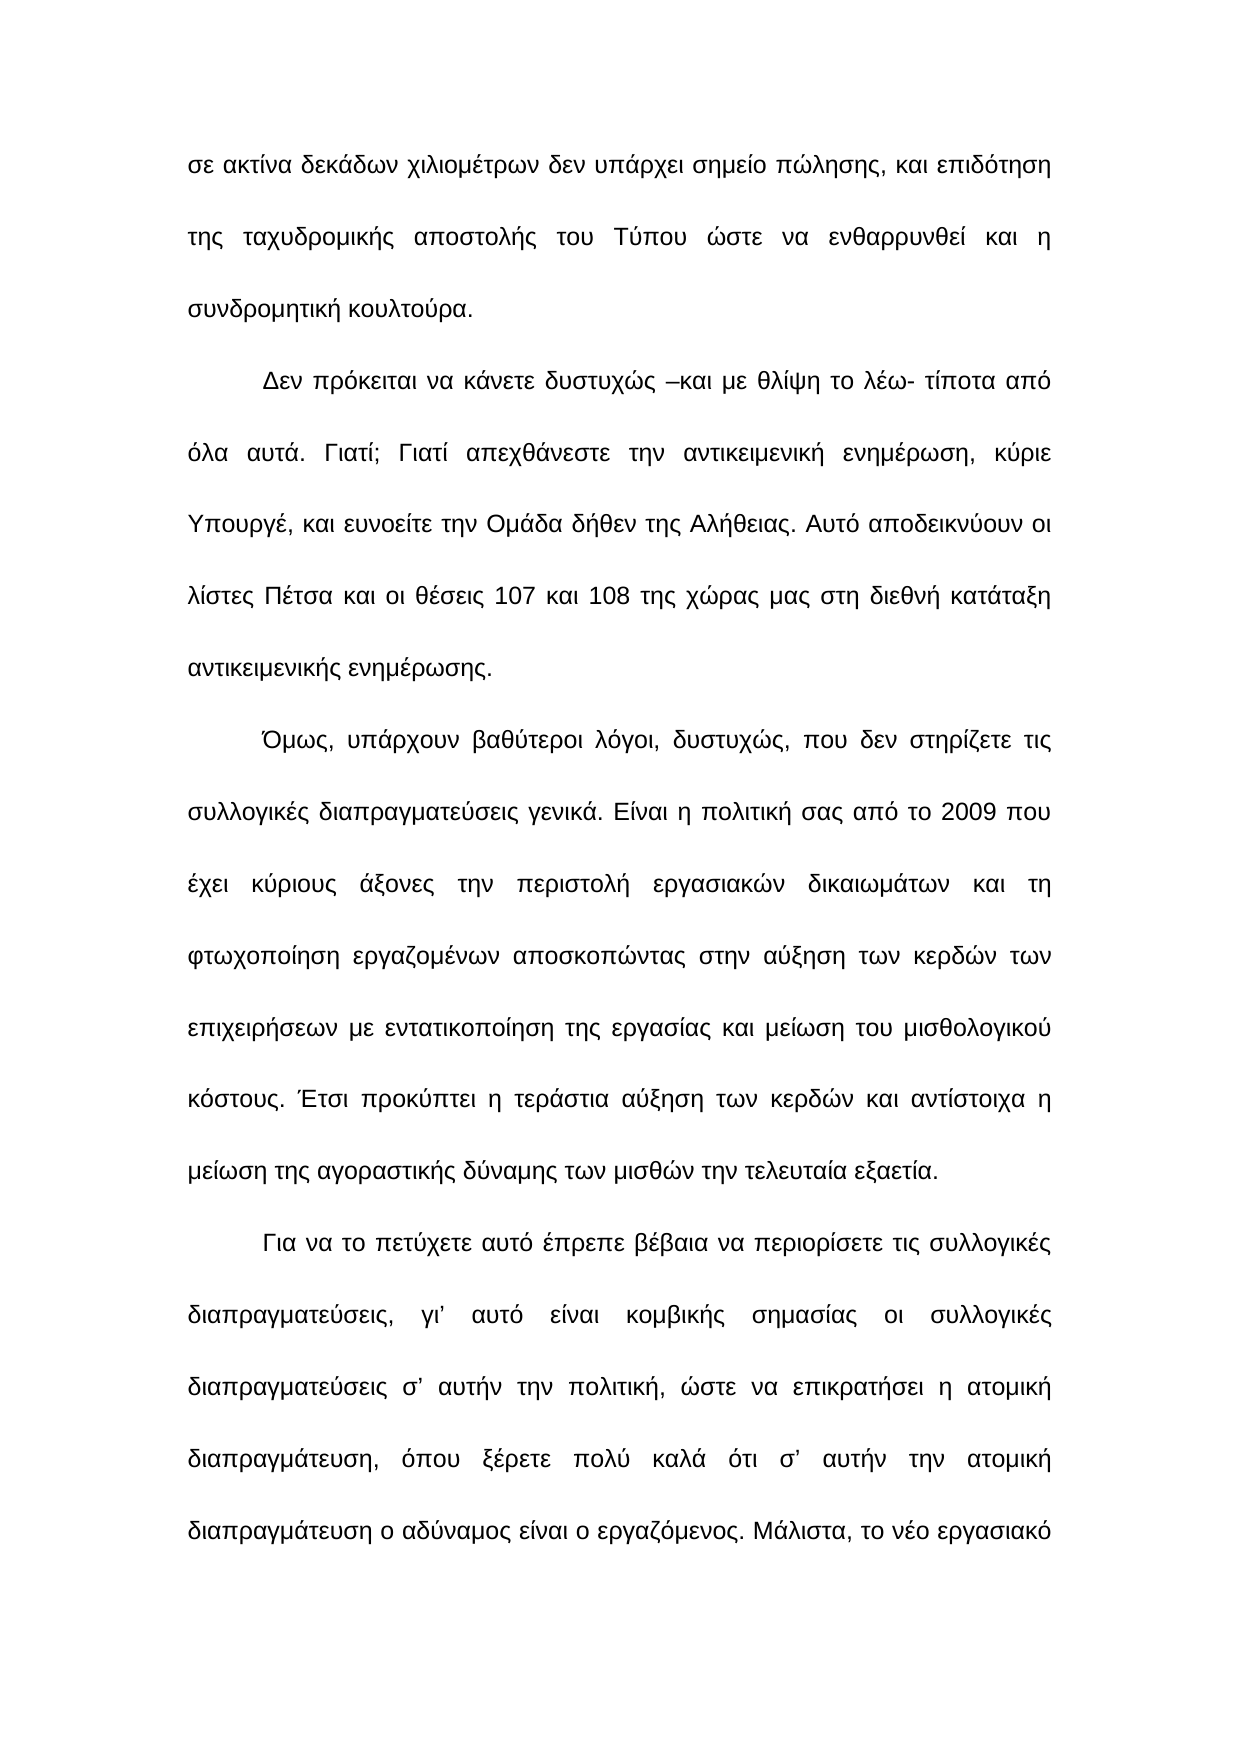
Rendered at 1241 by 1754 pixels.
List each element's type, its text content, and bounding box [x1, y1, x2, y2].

text Όμως, υπάρχουν βαθύτεροι λόγοι, δυστυχώς, που δεν στηρίζετε τις συλλογικές διαπραγματεύσεις γενικά. Είναι η πολιτική σας από το 2009 που έχει κύριους άξονες την περιστολή εργασιακών δικαιωμάτων και τη φτωχοποίηση εργαζομένων αποσκοπώντας στην αύξηση των κερδών των επιχειρήσεων με εντατικοποίηση της εργασίας και μείωση του μισθολογικού κόστους. Έτσι προκύπτει η τεράστια αύξηση των κερδών και αντίστοιχα η μείωση της αγοραστικής δύναμης των μισθών την τελευταία εξαετία. [187, 725, 1053, 1185]
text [187, 150, 1053, 322]
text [187, 1228, 1053, 1544]
text Δεν πρόκειται να κάνετε δυστυχώς –και με θλίψη το λέω- τίποτα από όλα αυτά. Γιατί; Γιατί απεχθάνεστε την αντικειμενική ενημέρωση, κύριε Υπουργέ, και ευνοείτε την Ομάδα δήθεν της Αλήθειας. Αυτό αποδεικνύουν οι λίστες Πέτσα και οι θέσεις 107 και 108 της χώρας μας στη διεθνή κατάταξη αντικειμενικής ενημέρωσης. [187, 366, 1053, 682]
